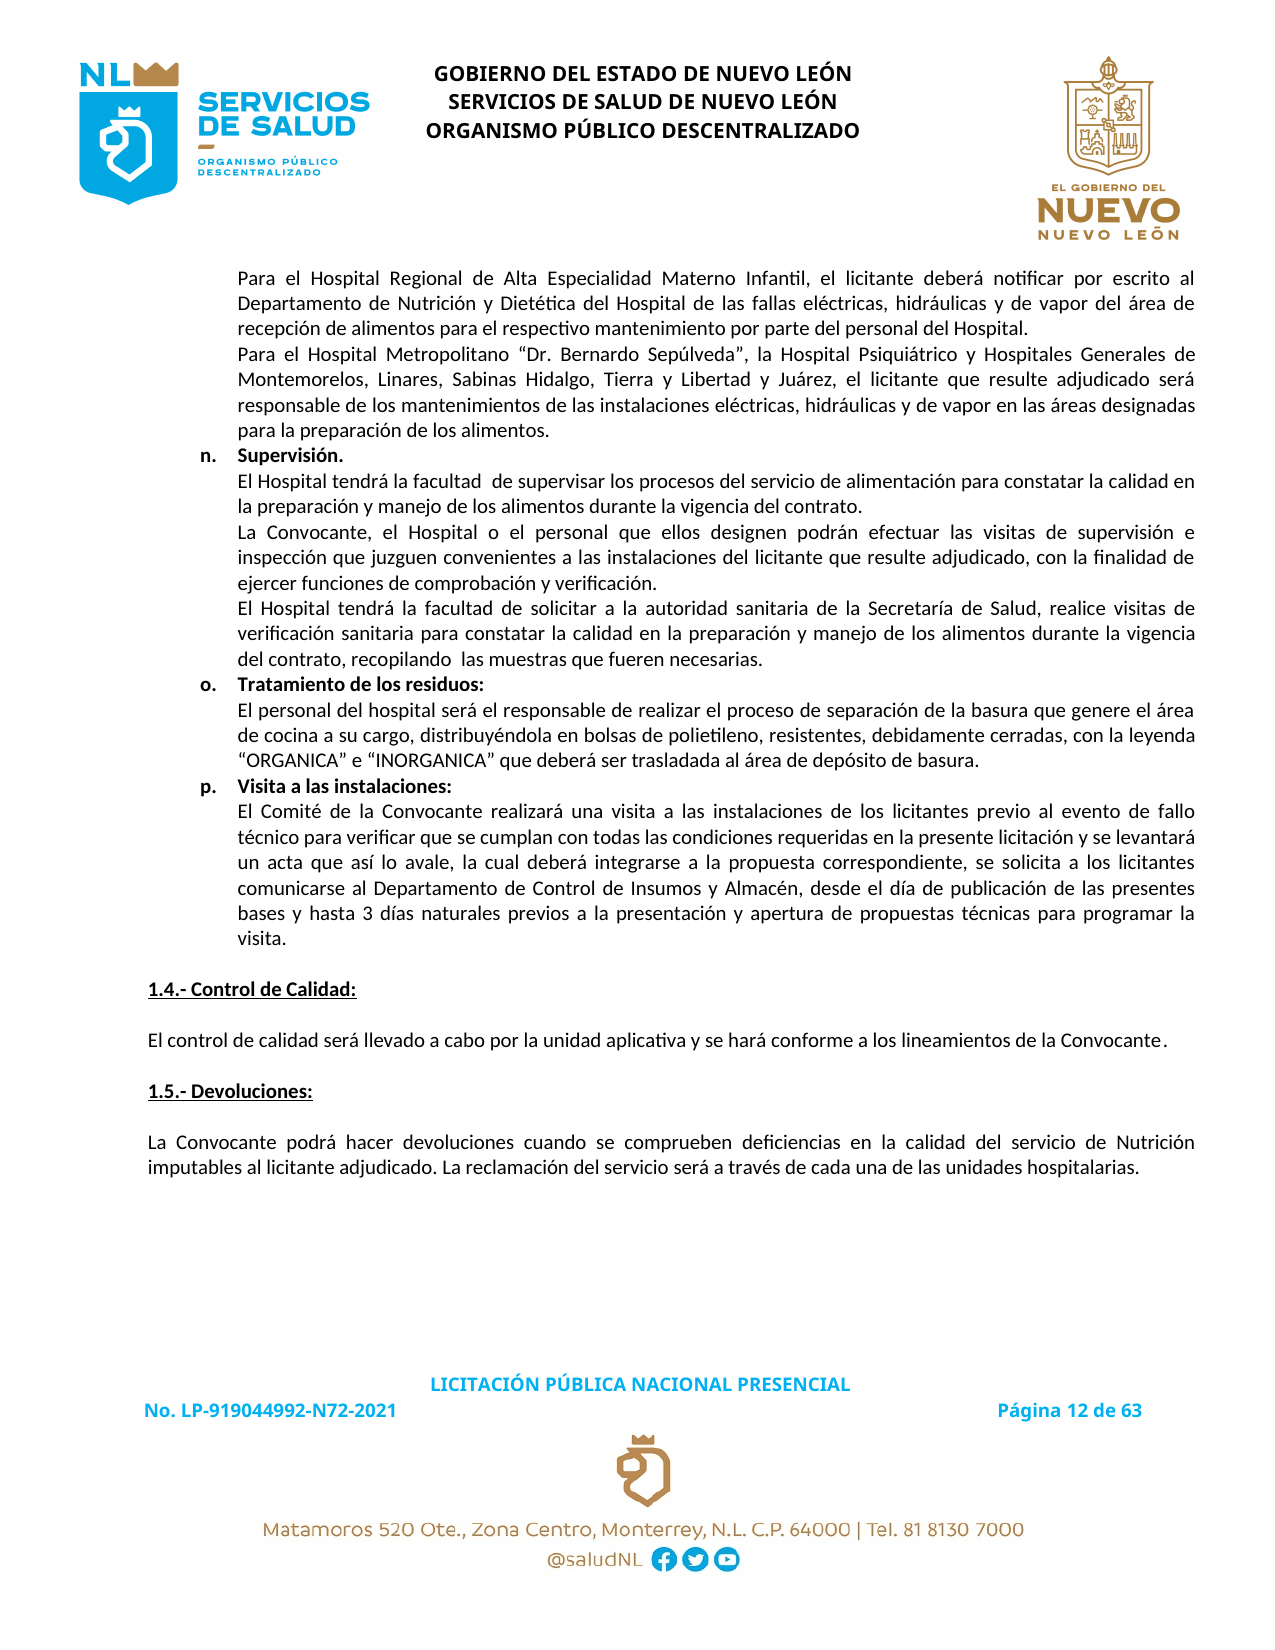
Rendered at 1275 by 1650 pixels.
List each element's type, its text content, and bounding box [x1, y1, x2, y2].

list La Convocante, el Hospital o el personal que ellos designen podrán efectuar las visitas de supervisión e inspección que juzguen convenientes a las instalaciones del licitante que resulte adjudicado, con la finalidad de ejercer funciones de comprobación y verificación. [237, 519, 1197, 595]
text 1.4.- Control de Calidad: [148, 976, 1192, 1002]
list Visita a las instalaciones: [200, 773, 1197, 798]
list El personal del hospital será el responsable de realizar el proceso de separación de la basura que genere el área de cocina a su cargo, distribuyéndola en bolsas de polietileno, resistentes, debidamente cerradas, con la leyenda “ORGANICA” e “INORGANICA” que deberá ser trasladada al área de depósito de basura. [237, 697, 1197, 773]
picture [2, 1407, 1273, 1587]
picture [1026, 51, 1186, 252]
text La Convocante podrá hacer devoluciones cuando se comprueben deficiencias en la calidad del servicio de Nutrición imputables al licitante adjudicado. La reclamación del servicio será a través de cada una de las unidades hospitalarias. [148, 1129, 1197, 1180]
list El Hospital tendrá la facultad de solicitar a la autoridad sanitaria de la Secretaría de Salud, realice visitas de verificación sanitaria para constatar la calidad en la preparación y manejo de los alimentos durante la vigencia del contrato, recopilando las muestras que fueren necesarias. [237, 595, 1197, 671]
list Para el Hospital Metropolitano “Dr. Bernardo Sepúlveda”, la Hospital Psiquiátrico y Hospitales Generales de Montemorelos, Linares, Sabinas Hidalgo, Tierra y Libertad y Juárez, el licitante que resulte adjudicado será responsable de los mantenimientos de las instalaciones eléctricas, hidráulicas y de vapor en las áreas designadas para la preparación de los alimentos. [237, 341, 1197, 443]
list El Hospital tendrá la facultad de supervisar los procesos del servicio de alimentación para constatar la calidad en la preparación y manejo de los alimentos durante la vigencia del contrato. [237, 468, 1197, 519]
list El Comité de la Convocante realizará una visita a las instalaciones de los licitantes previo al evento de fallo técnico para verificar que se cumplan con todas las condiciones requeridas en la presente licitación y se levantará un acta que así lo avale, la cual deberá integrarse a la propuesta correspondiente, se solicita a los licitantes comunicarse al Departamento de Control de Insumos y Almacén, desde el día de publicación de las presentes bases y hasta 3 días naturales previos a la presentación y apertura de propuestas técnicas para programar la visita. [237, 798, 1197, 951]
picture [46, 59, 396, 210]
text 1.5.- Devoluciones: [148, 1078, 1197, 1103]
list Para el Hospital Regional de Alta Especialidad Materno Infantil, el licitante deberá notificar por escrito al Departamento de Nutrición y Dietética del Hospital de las fallas eléctricas, hidráulicas y de vapor del área de recepción de alimentos para el respectivo mantenimiento por parte del personal del Hospital. [237, 265, 1197, 341]
text El control de calidad será llevado a cabo por la unidad aplicativa y se hará conforme a los lineamientos de la Convocante. [148, 1027, 1197, 1053]
list Supervisión. [200, 443, 1197, 468]
list Tratamiento de los residuos: [200, 671, 1197, 697]
